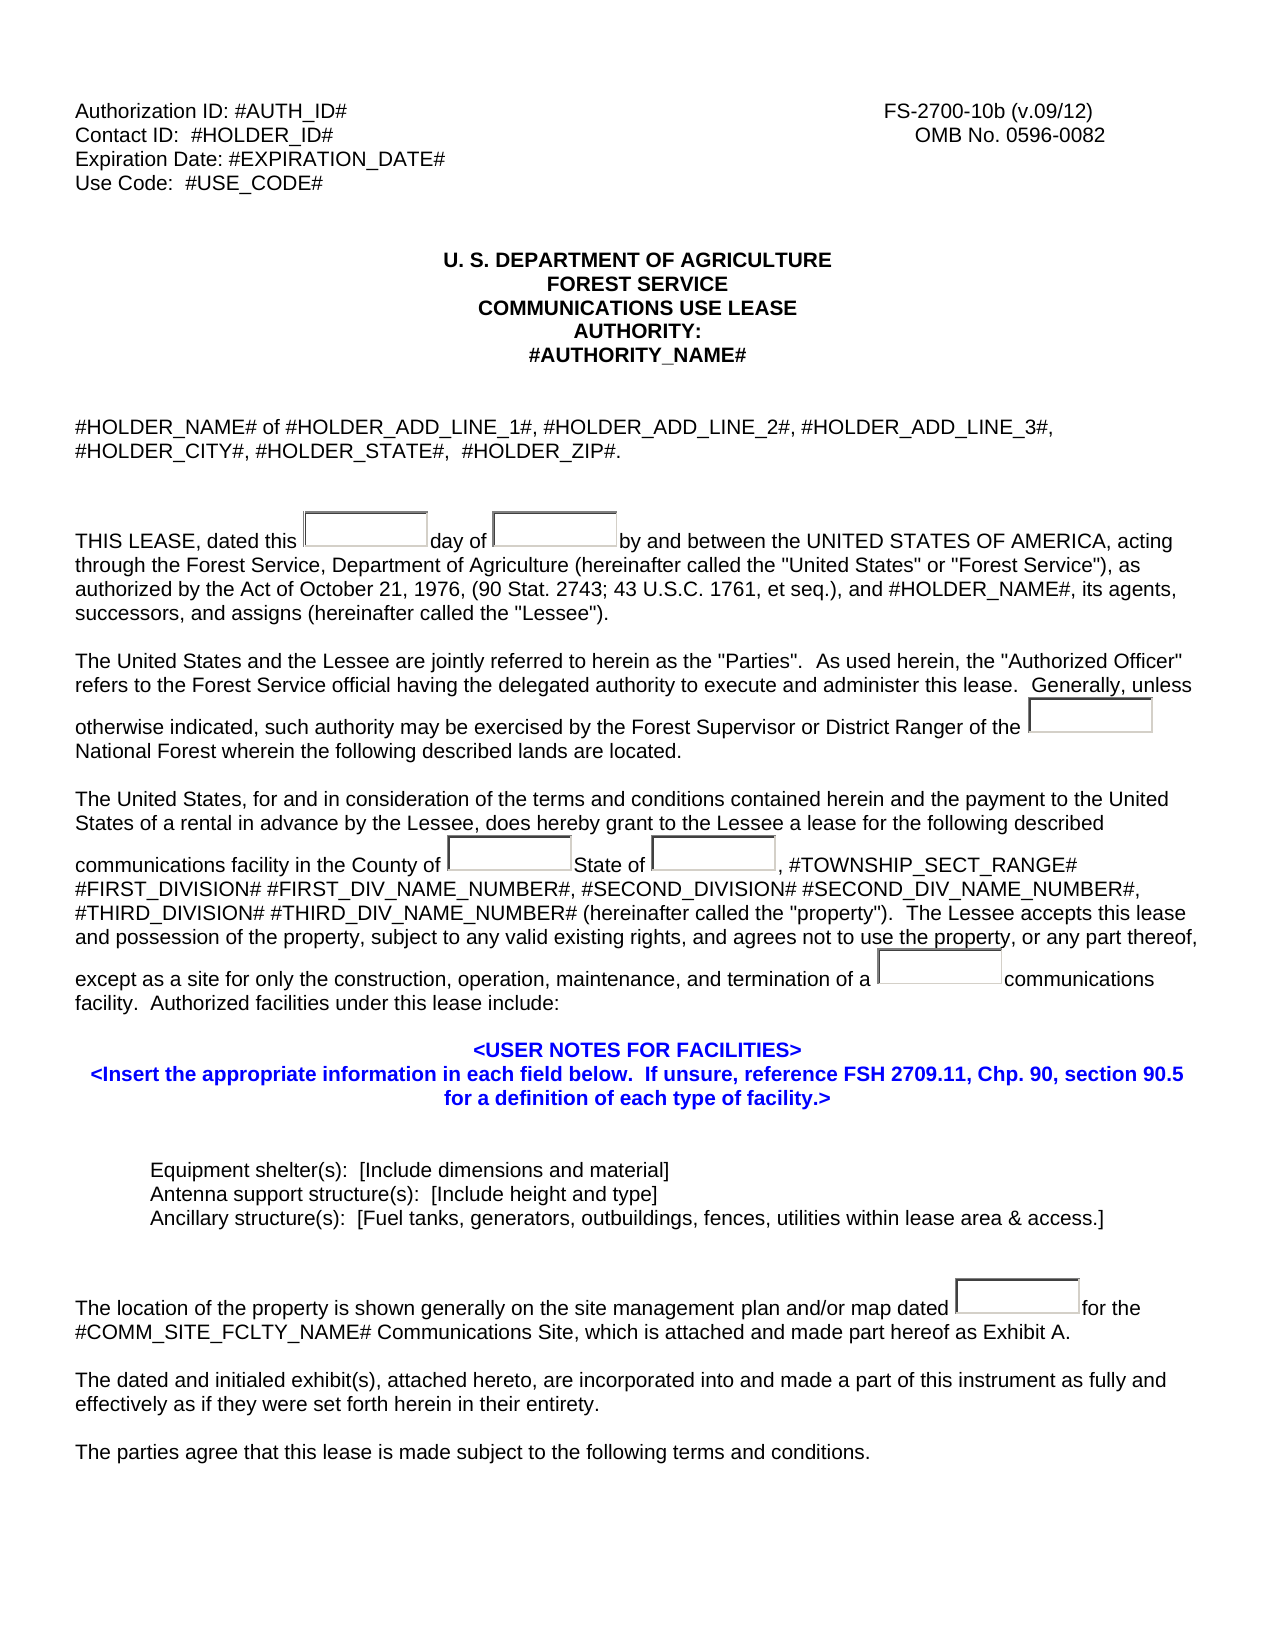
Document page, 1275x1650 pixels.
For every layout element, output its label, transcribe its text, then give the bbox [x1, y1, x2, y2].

text The parties agree that this lease is made subject to the following terms and conditions. [75, 1440, 1200, 1464]
text AUTHORITY: [75, 319, 1200, 343]
text The dated and initialed exhibit(s), attached hereto, are incorporated into and made a part of this instrument as fully and effectively as if they were set forth herein in their entirety. [75, 1368, 1200, 1416]
text Expiration Date: #EXPIRATION_DATE# [75, 147, 1200, 171]
text U. S. DEPARTMENT OF AGRICULTURE [75, 247, 1200, 271]
text <Insert the appropriate information in each field below. If unsure, reference 2709.11, Chp. 90, section 90.5 for a definition of each type of facility.> [75, 1062, 1200, 1110]
text #HOLDER_NAME# of #HOLDER_ADD__1#, #HOLDER_ADD__2#, #HOLDER_ADD__3#, #HOLDER_#, #HOLDER_STATE#, #HOLDER_ZIP#. [75, 415, 1200, 463]
text Equipment shelter(s): [Include dimensions and material] [75, 1158, 1200, 1182]
text SERVICE [75, 271, 1200, 295]
text Ancillary structure(s): [Fuel tanks, generators, outbuildings, fences, utilities within lease area & access.] [75, 1206, 1200, 1230]
text Antenna support structure(s): [Include height and type] [75, 1182, 1200, 1206]
text Contact ID: #HOLDER_ID# OMB No. 0596-0082 [75, 123, 1200, 147]
text The United States, for and in consideration of the terms and conditions contained herein and the payment to the United States of a rental in advance by the Lessee, does hereby grant to the Lessee a lease for the following described communications facility in the County of State of , #TOWNSHIP_SECT_RANGE# #FIRST_DIVISION# #FIRST_DIV_NAME_NUMBER#, #SECOND_DIVISION# #SECOND_DIV_NAME_NUMBER#, #THIRD_DIVISION# #THIRD_DIV_NAME_NUMBER# (hereinafter called the "property"). The Lessee accepts this lease and possession of the property, subject to any valid existing rights, and agrees not to use the property, or any part thereof, except as a site for only the construction, operation, maintenance, and termination of a communications facility. Authorized facilities under this lease include: [75, 787, 1200, 1014]
text Use Code: #USE_CODE# [75, 171, 1200, 195]
text Authorization ID: #_ID# FS-2700-10b (v.09/12) [75, 99, 1200, 123]
text #AUTHORITY_NAME# [75, 343, 1200, 367]
text THIS LEASE, dated this day of by and between the UNITED STATES OF AMERICA, acting through the Forest Service, Department of Agriculture (hereinafter called the "United States" or "Forest Service"), as authorized by the Act of October 21, 1976, (90 Stat. 2743; 43 U.S.C. 1761, et seq.), and #HOLDER_NAME#, its agents, successors, and assigns (hereinafter called the "Lessee"). [75, 511, 1200, 625]
text <USER NOTES FOR FACILITIES> [75, 1038, 1200, 1062]
text COMMUNICATIONS USE LEASE [75, 295, 1200, 319]
text The and the Lessee are jointly referred to herein as the "Parties". As used herein, the "Authorized Officer" refers to the Forest Service official having the delegated authority to execute and administer this lease. Generally, unless otherwise indicated, such authority may be exercised by the Forest Supervisor or District Ranger of the National Forest wherein the following described lands are located. [75, 649, 1200, 763]
text The location of the property is shown generally on the site management plan and/or map dated for the #__FCLTY_NAME# Communications Site, which is attached and made part hereof as Exhibit A. [75, 1278, 1200, 1344]
